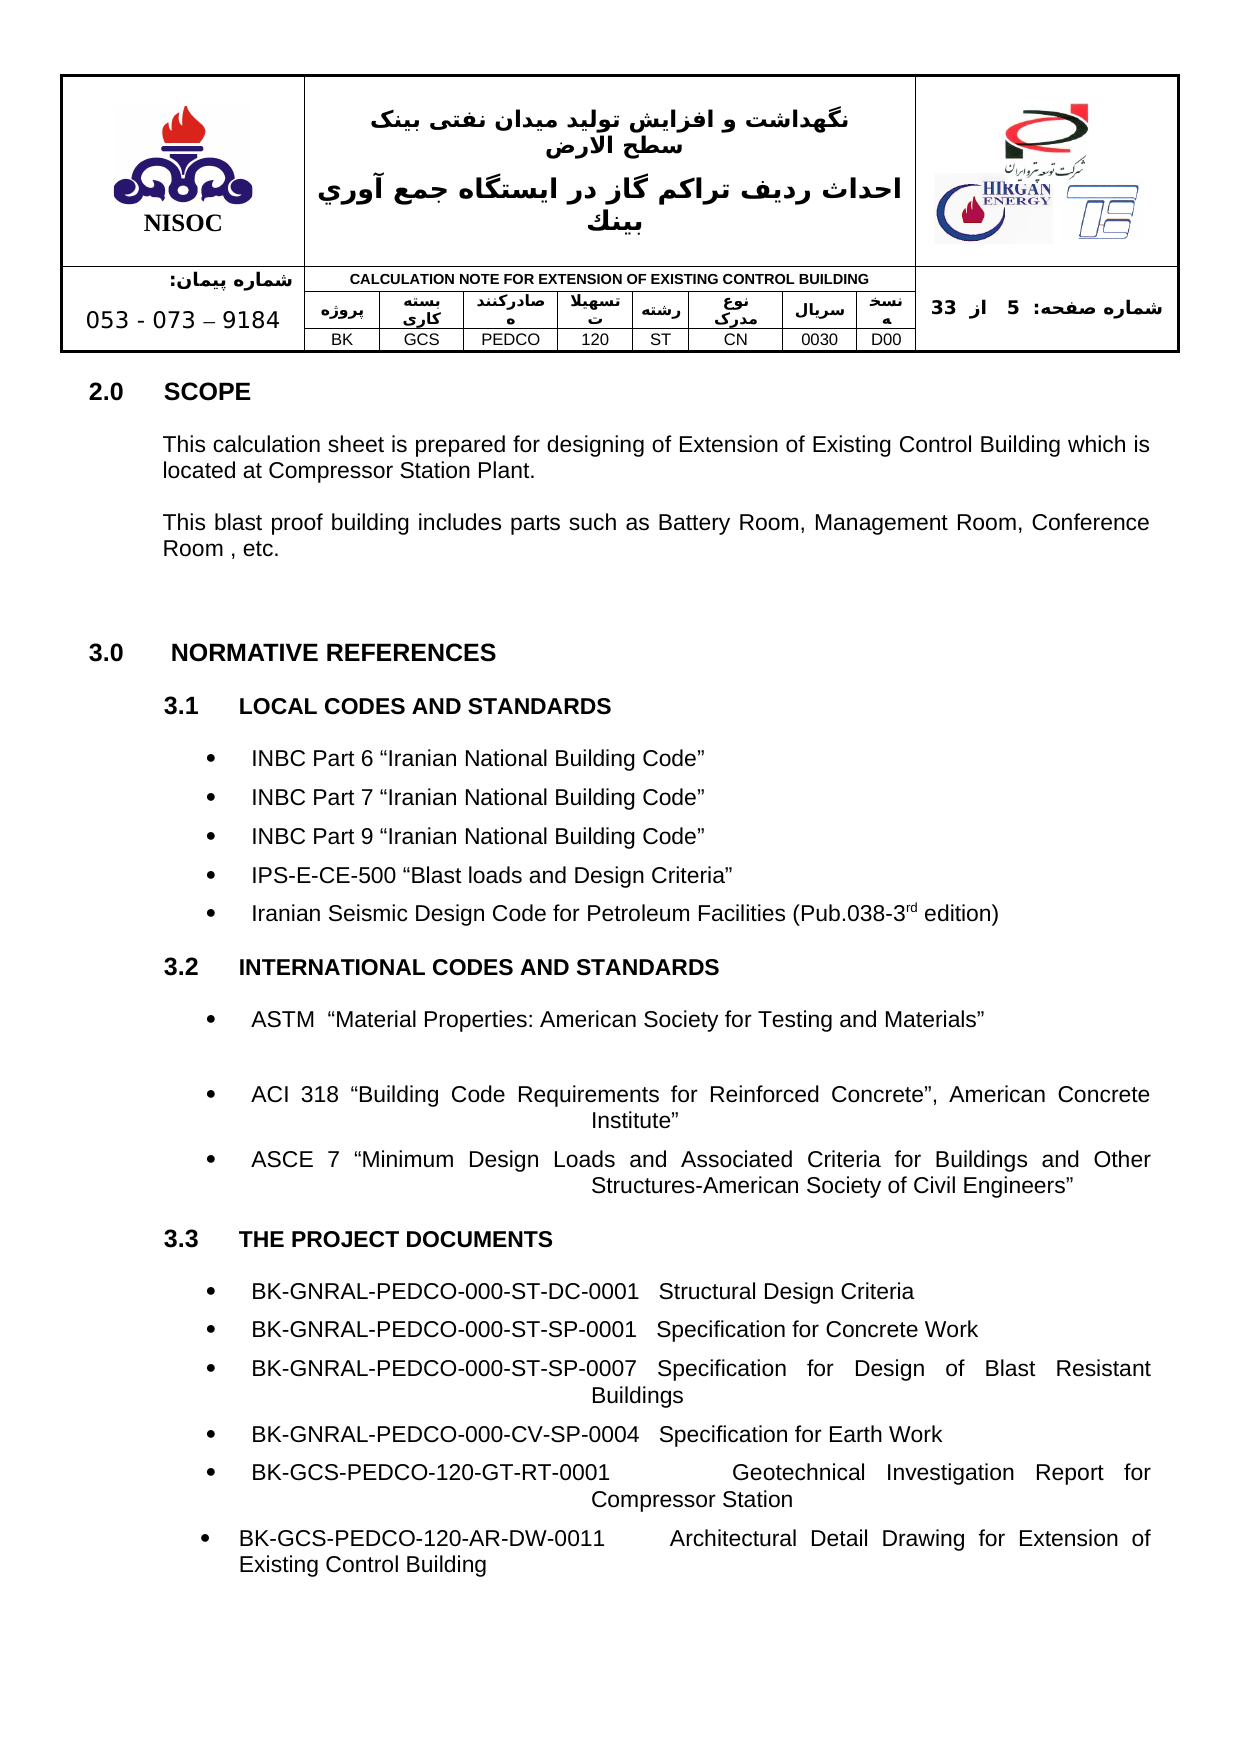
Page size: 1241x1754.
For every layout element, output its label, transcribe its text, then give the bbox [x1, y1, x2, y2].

list ASTM “Material Properties: American Society for Testing and Materials” [207, 1006, 1152, 1032]
list BK-GNRAL-PEDCO-000-ST-SP-0007 Specification for Design of Blast Resistant Buildings [207, 1355, 1152, 1408]
list NORMATIVE REFERENCES [89, 637, 1152, 666]
list Iranian Seismic Design Code for Petroleum Facilities (Pub.038-3rd edition) [207, 900, 1152, 927]
subtitle The Project Documents [164, 1224, 1152, 1253]
list INBC Part 9 “Iranian National Building Code” [207, 823, 1152, 849]
text This blast proof building includes parts such as Battery Room, Management Room, Conference Room , etc. [162, 508, 1152, 561]
list BK-GNRAL-PEDCO-000-ST-DC-0001 Structural Design Criteria [207, 1278, 1152, 1304]
list ASCE 7 “Minimum Design Loads and Associated Criteria for Buildings and Other Structures-American Society of Civil Engineers” [207, 1146, 1152, 1199]
list ACI 318 “Building Code Requirements for Reinforced Concrete”, American Concrete Institute” [207, 1081, 1152, 1134]
picture [934, 103, 1089, 244]
list INBC Part 7 “Iranian National Building Code” [207, 784, 1152, 810]
list Scope [89, 377, 1152, 406]
subtitle International Codes and Standards [164, 952, 1152, 981]
list BK-GCS-PEDCO-120-AR-DW-0011 Architectural Detail Drawing for Extension of Existing Control Building [201, 1524, 1152, 1577]
picture [113, 106, 253, 208]
text This calculation sheet is prepared for designing of Extension of Existing Control Building which is located at Compressor Station Plant. [162, 431, 1152, 483]
list BK-GNRAL-PEDCO-000-ST-SP-0001 Specification for Concrete Work [207, 1316, 1152, 1343]
list IPS-E-CE-500 “Blast loads and Design Criteria” [207, 862, 1152, 888]
list BK-GNRAL-PEDCO-000-CV-SP-0004 Specification for Earth Work [207, 1421, 1152, 1447]
subtitle Local Codes and Standards [164, 691, 1152, 720]
list INBC Part 6 “Iranian National Building Code” [207, 745, 1152, 771]
list BK-GCS-PEDCO-120-GT-RT-0001 Geotechnical Investigation Report for Compressor Station [207, 1459, 1152, 1512]
